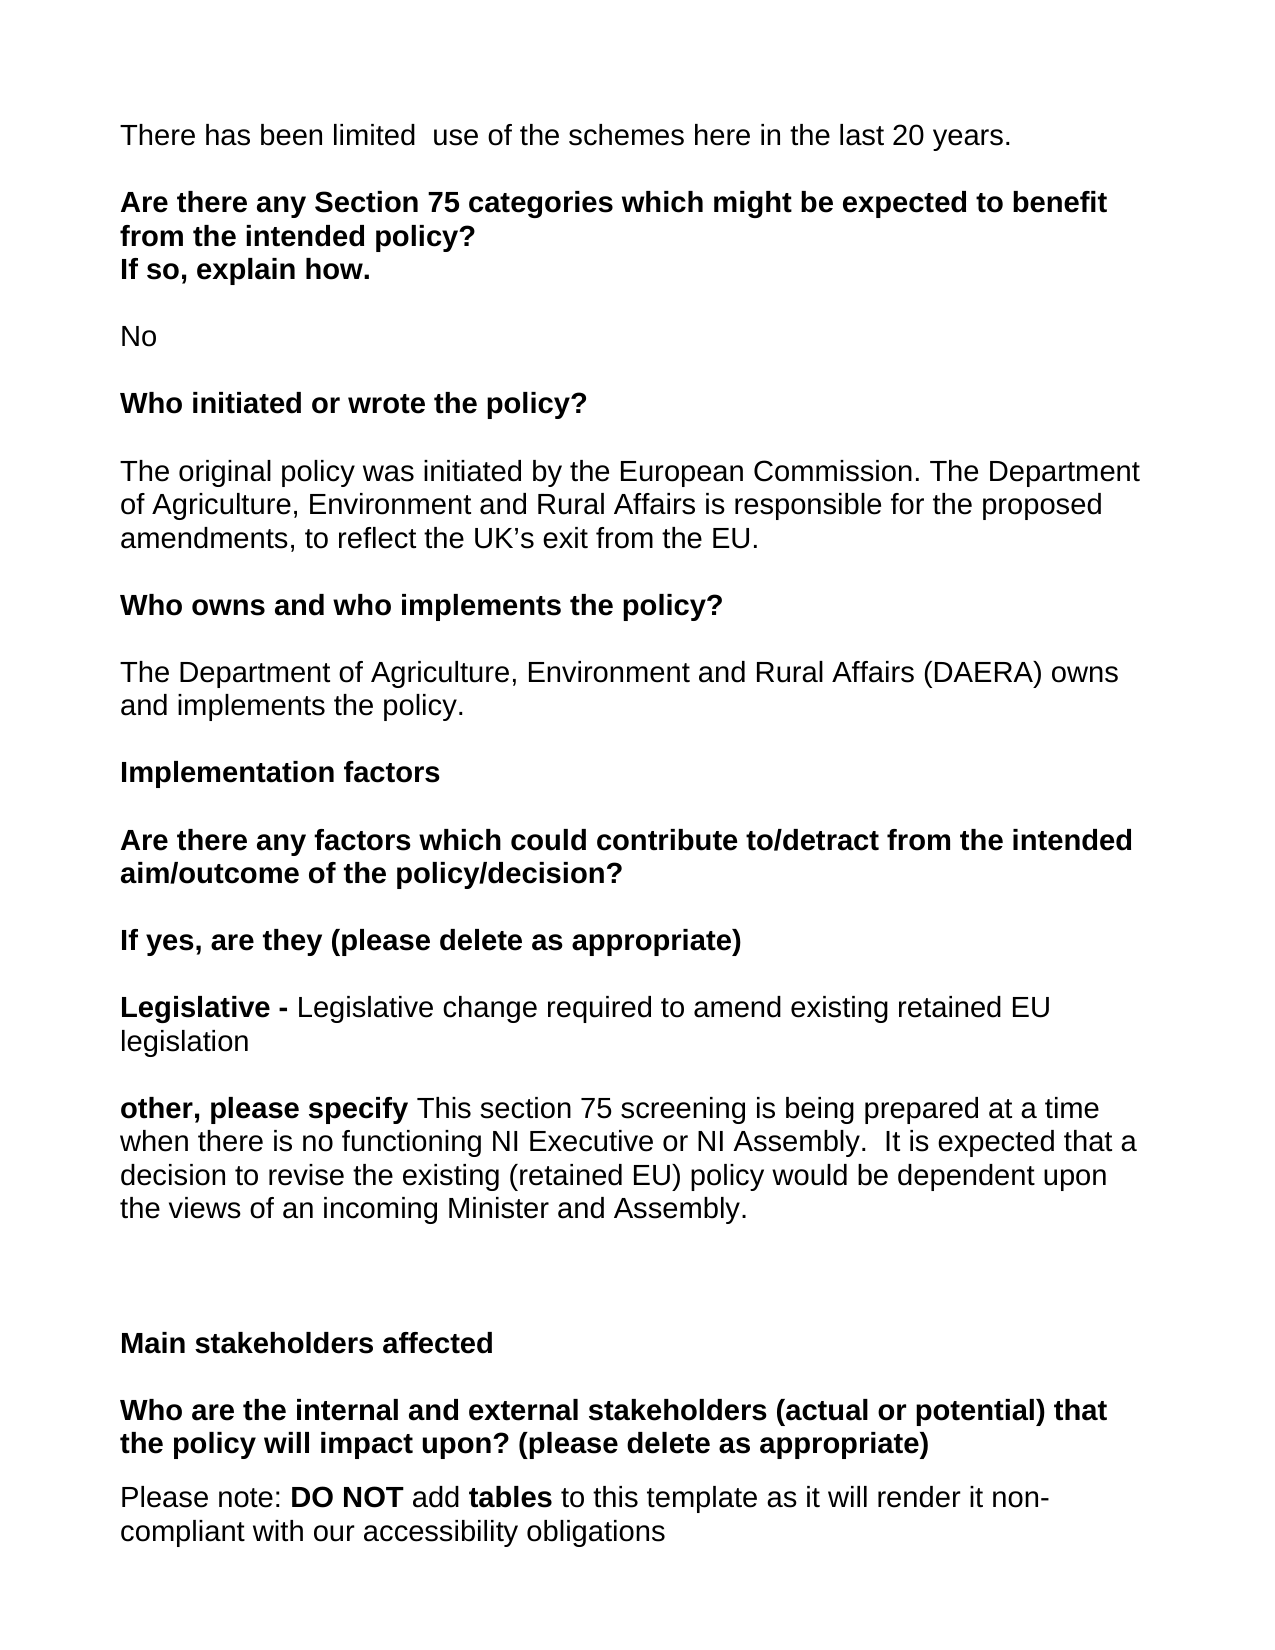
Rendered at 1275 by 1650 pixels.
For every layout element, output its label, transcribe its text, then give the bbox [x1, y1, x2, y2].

text There has been limited use of the schemes here in the last 20 years. [120, 118, 1155, 152]
text Who initiated or wrote the policy? [120, 386, 1155, 420]
text The Department of Agriculture, Environment and Rural Affairs (DAERA) owns and implements the policy. [120, 655, 1155, 722]
text Main stakeholders affected [120, 1326, 1155, 1359]
text Are there any factors which could contribute to/detract from the intended aim/outcome of the policy/decision? [120, 822, 1155, 889]
text If so, explain how. [120, 252, 1155, 286]
text The original policy was initiated by the European Commission. The Department of Agriculture, Environment and Rural Affairs is responsible for the proposed amendments, to reflect the UK’s exit from the EU. [120, 453, 1155, 554]
text If yes, are they (please delete as appropriate) [120, 923, 1155, 957]
text Implementation factors [120, 755, 1155, 789]
text other, please specify This section 75 screening is being prepared at a time when there is no functioning NI Executive or NI Assembly. It is expected that a decision to revise the existing (retained EU) policy would be dependent upon the views of an incoming Minister and Assembly. [120, 1091, 1155, 1225]
text Legislative - Legislative change required to amend existing retained EU legislation [120, 990, 1155, 1057]
text Are there any Section 75 categories which might be expected to benefit from the intended policy? [120, 185, 1155, 252]
text No [120, 319, 1155, 353]
text Who owns and who implements the policy? [120, 588, 1155, 621]
text Who are the internal and external stakeholders (actual or potential) that the policy will impact upon? (please delete as appropriate) [120, 1393, 1155, 1460]
